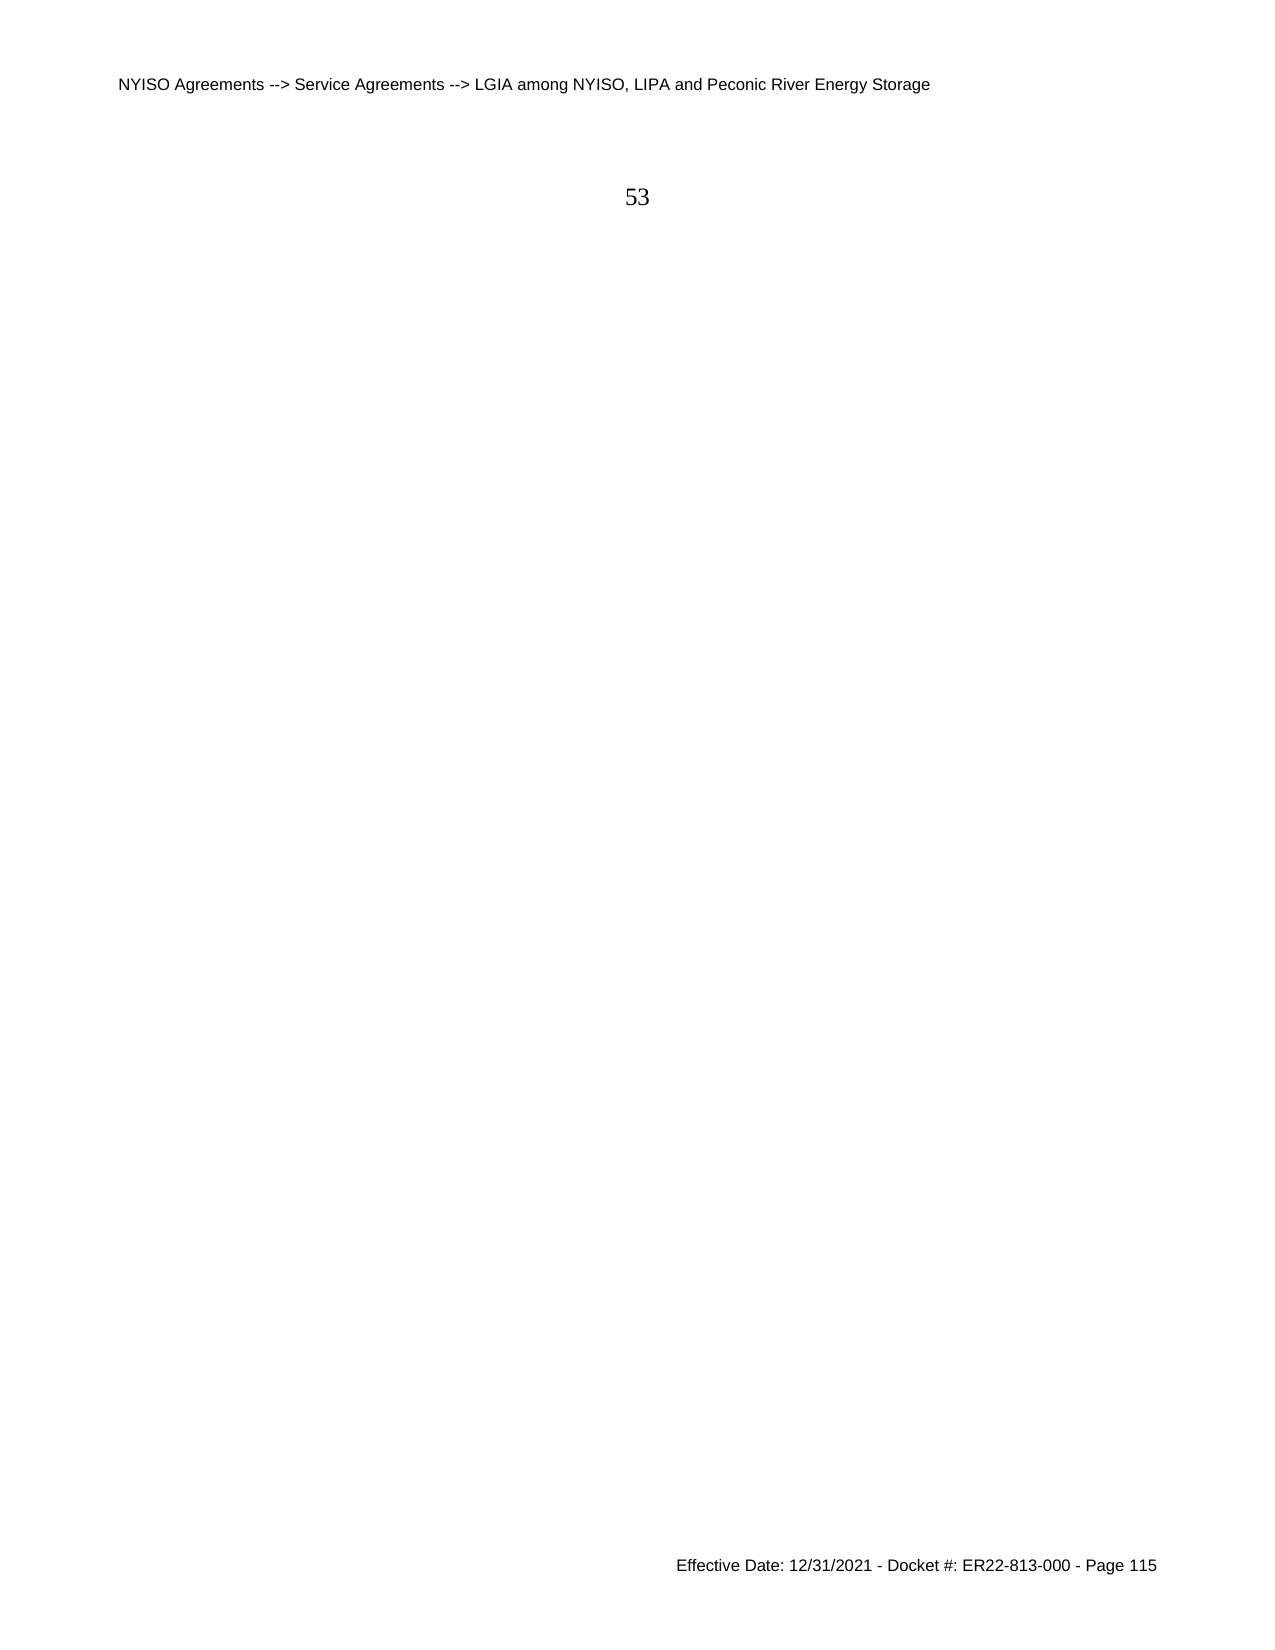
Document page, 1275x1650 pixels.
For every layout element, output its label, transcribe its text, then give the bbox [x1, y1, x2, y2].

text 53 [625, 182, 1275, 211]
